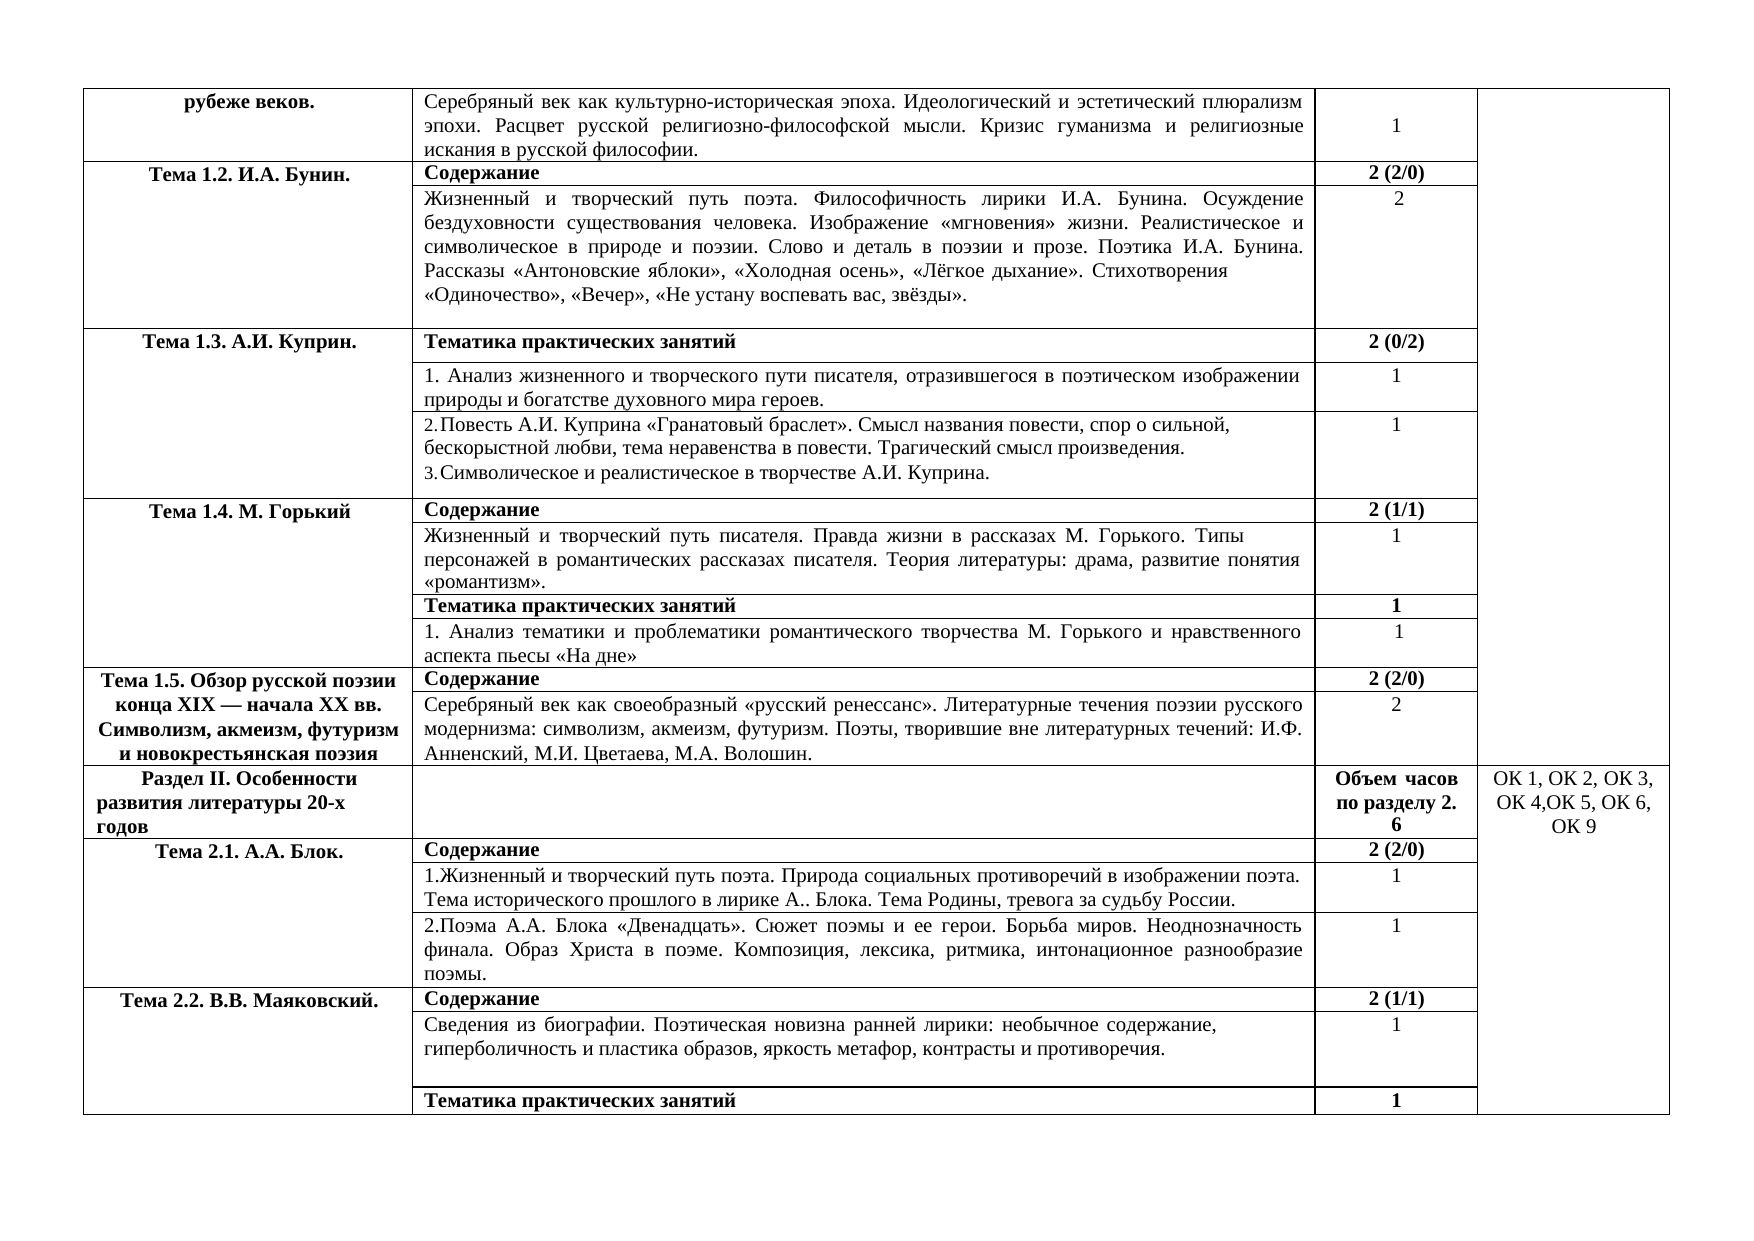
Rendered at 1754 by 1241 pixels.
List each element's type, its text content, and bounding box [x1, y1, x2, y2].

table_cell 1 [1316, 619, 1477, 667]
table_cell Тема 2.2. В.В. Маяковский. [84, 988, 412, 1113]
table_cell Содержание [413, 499, 1314, 522]
table_cell Жизненный и творческий путь писателя. Правда жизни в рассказах М. Горького. Типы персонажей в романтических рассказах писателя. Теория литературы: драма, развитие понятия «романтизм». [413, 523, 1314, 594]
table_cell Тематика практических занятий [413, 329, 1314, 362]
table_cell Тема 2.1. А.А. Блок. [84, 839, 412, 987]
table_cell 2 (2/0) [1316, 839, 1477, 862]
table_cell [413, 766, 1314, 838]
table_cell Объем часов по разделу 2. 6 [1316, 766, 1477, 838]
table_header [1478, 89, 1669, 764]
table_cell 2 [1316, 692, 1477, 764]
table_cell 2.Поэма А.А. Блока «Двенадцать». Сюжет поэмы и ее герои. Борьба миров. Неоднозначность финала. Образ Христа в поэме. Композиция, лексика, ритмика, интонационное разнообразие поэмы. [413, 913, 1314, 987]
table_cell 1.Жизненный и творческий путь поэта. Природа социальных противоречий в изображении поэта. Тема исторического прошлого в лирике А.. Блока. Тема Родины, тревога за судьбу России. [413, 863, 1314, 912]
table_cell Содержание [413, 162, 1314, 184]
table_cell Содержание [413, 988, 1314, 1011]
table_cell 1 [1316, 1088, 1477, 1113]
table_cell Содержание [413, 839, 1314, 862]
table_cell 1 [1316, 523, 1477, 594]
table_cell Тема 1.5. Обзор русской поэзии конца XIX — начала ХХ вв. Символизм, акмеизм, футуризм и новокрестьянская поэзия [84, 668, 412, 764]
table_cell 2 (2/0) [1316, 162, 1477, 184]
table_header Серебряный век как культурно-историческая эпоха. Идеологический и эстетический плюрализм эпохи. Расцвет русской религиозно-философской мысли. Кризис гуманизма и религиозные искания в русской философии. [413, 89, 1314, 161]
table_cell 1 [1316, 412, 1477, 498]
table_cell 1 [1316, 363, 1477, 411]
table_cell 2 (1/1) [1316, 499, 1477, 522]
table_cell 1. Анализ жизненного и творческого пути писателя, отразившегося в поэтическом изображении природы и богатстве духовного мира героев. [413, 363, 1314, 411]
table_cell 2 (0/2) [1316, 329, 1477, 362]
table_cell Жизненный и творческий путь поэта. Философичность лирики И.А. Бунина. Осуждение бездуховности существования человека. Изображение «мгновения» жизни. Реалистическое и символическое в природе и поэзии. Слово и деталь в поэзии и прозе. Поэтика И.А. Бунина. Рассказы «Антоновские яблоки», «Холодная осень», «Лёгкое дыхание». Стихотворения «Одиночество», «Вечер», «Не устану воспевать вас, звёзды». [413, 186, 1314, 328]
table_cell 1 [1316, 913, 1477, 987]
table_cell Сведения из биографии. Поэтическая новизна ранней лирики: необычное содержание, гиперболичность и пластика образов, яркость метафор, контрасты и противоречия. [413, 1012, 1314, 1086]
table_cell ОК 1, ОК 2, ОК 3, ОК 4,ОК 5, ОК 6, ОК 9 [1478, 766, 1669, 1113]
table_cell Тема 1.2. И.А. Бунин. [84, 162, 412, 328]
table_cell Раздел II. Особенности развития литературы 20-х годов [84, 766, 412, 838]
table_cell Серебряный век как своеобразный «русский ренессанс». Литературные течения поэзии русского модернизма: символизм, акмеизм, футуризм. Поэты, творившие вне литературных течений: И.Ф. Анненский, М.И. Цветаева, М.А. Волошин. [413, 692, 1314, 764]
table_cell Тематика практических занятий [413, 595, 1314, 618]
table_cell Тема 1.3. А.И. Куприн. [84, 329, 412, 498]
table_cell 2 (2/0) [1316, 668, 1477, 691]
table_cell Содержание [413, 668, 1314, 691]
table_cell 1 [1316, 863, 1477, 912]
table_cell 2 [1316, 186, 1477, 328]
table_cell Тематика практических занятий [413, 1088, 1314, 1113]
table_header 1 [1316, 89, 1477, 161]
table_cell 1. Анализ тематики и проблематики романтического творчества М. Горького и нравственного аспекта пьесы «На дне» [413, 619, 1314, 667]
table_cell Тема 1.4. М. Горький [84, 499, 412, 667]
table_cell 1 [1316, 1012, 1477, 1086]
table_cell 2 (1/1) [1316, 988, 1477, 1011]
table_header рубеже веков. [84, 89, 412, 161]
table_cell Повесть А.И. Куприна «Гранатовый браслет». Смысл названия повести, спор о сильной, бескорыстной любви, тема неравенства в повести. Трагический смысл произведения. Символическое и реалистическое в творчестве А.И. Куприна. [413, 412, 1314, 498]
table_cell 1 [1316, 595, 1477, 618]
